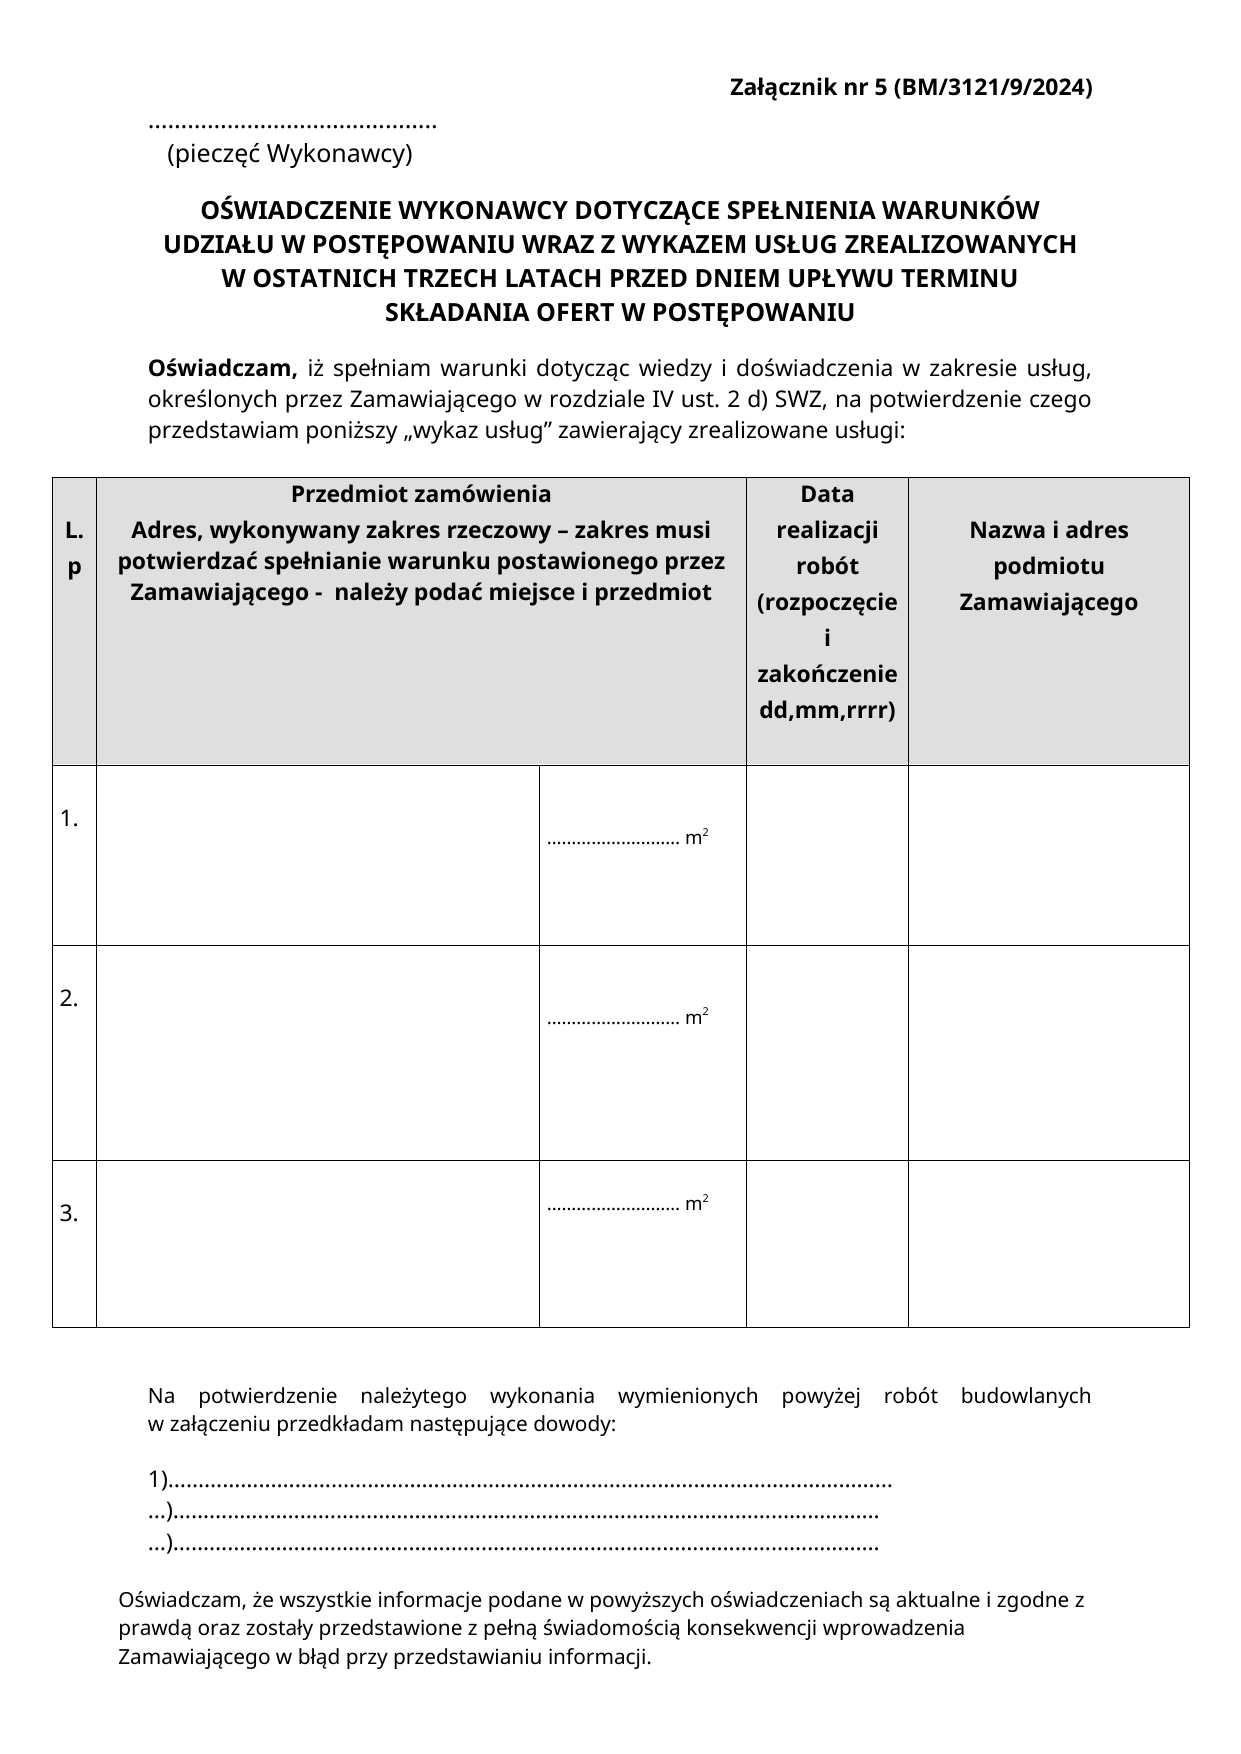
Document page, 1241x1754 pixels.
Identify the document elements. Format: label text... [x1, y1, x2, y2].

table_cell [909, 766, 1189, 944]
table_cell 2. [53, 946, 96, 1160]
table_header Data realizacji robót (rozpoczęcie i zakończenie dd,mm,rrrr) [747, 478, 908, 764]
text (pieczęć Wykonawcy) [148, 136, 1092, 170]
table_cell [97, 946, 539, 1160]
table_cell [909, 1161, 1189, 1327]
table_cell [909, 946, 1189, 1160]
table_cell [747, 946, 908, 1160]
text Oświadczam, iż spełniam warunki dotycząc wiedzy i doświadczenia w zakresie usług, określonych przez Zamawiającego w rozdziale IV ust. 2 d) SWZ, na potwierdzenie czego przedstawiam poniższy „wykaz usług” zawierający zrealizowane usługi: [148, 352, 1092, 446]
table_cell [747, 1161, 908, 1327]
text Oświadczam, że wszystkie informacje podane w powyższych oświadczeniach są aktualne i zgodne z prawdą oraz zostały przedstawione z pełną świadomością konsekwencji wprowadzenia Zamawiającego w błąd przy przedstawianiu informacji. [118, 1585, 1092, 1670]
table_cell ……………………… m2 [540, 1161, 746, 1327]
text …)……………………………………………………………………………………………………… [148, 1525, 1092, 1557]
table_cell [747, 766, 908, 944]
table_cell 3. [53, 1161, 96, 1327]
table_cell [97, 1161, 539, 1327]
table_header Nazwa i adres podmiotu Zamawiającego [909, 478, 1189, 764]
table_cell ……………………… m2 [540, 766, 746, 944]
text OŚWIADCZENIE WYKONAWCY DOTYCZĄCE SPEŁNIENIA WARUNKÓW UDZIAŁU W POSTĘPOWANIU WRAZ Z WYKAZEM USŁUG ZREALIZOWANYCH W OSTATNICH TRZECH LATACH PRZED DNIEM UPŁYWU TERMINU SKŁADANIA OFERT W POSTĘPOWANIU [148, 193, 1092, 329]
table_header L.p [53, 478, 96, 764]
table_cell ……………………… m2 [540, 946, 746, 1160]
text 1)………………………………………………………………………………………………………… [148, 1463, 1092, 1494]
table_cell 1. [53, 766, 96, 944]
table_cell [97, 766, 539, 944]
text Na potwierdzenie należytego wykonania wymienionych powyżej robót budowlanych w załączeniu przedkładam następujące dowody: [148, 1381, 1092, 1438]
text …………………………………….. [148, 102, 1092, 136]
text …)……………………………………………………………………………………………………… [148, 1494, 1092, 1525]
text Załącznik nr 5 (BM/3121/9/2024) [148, 71, 1092, 102]
table_header Przedmiot zamówienia Adres, wykonywany zakres rzeczowy – zakres musi potwierdzać spełnianie warunku postawionego przez Zamawiającego - należy podać miejsce i przedmiot [97, 478, 746, 764]
